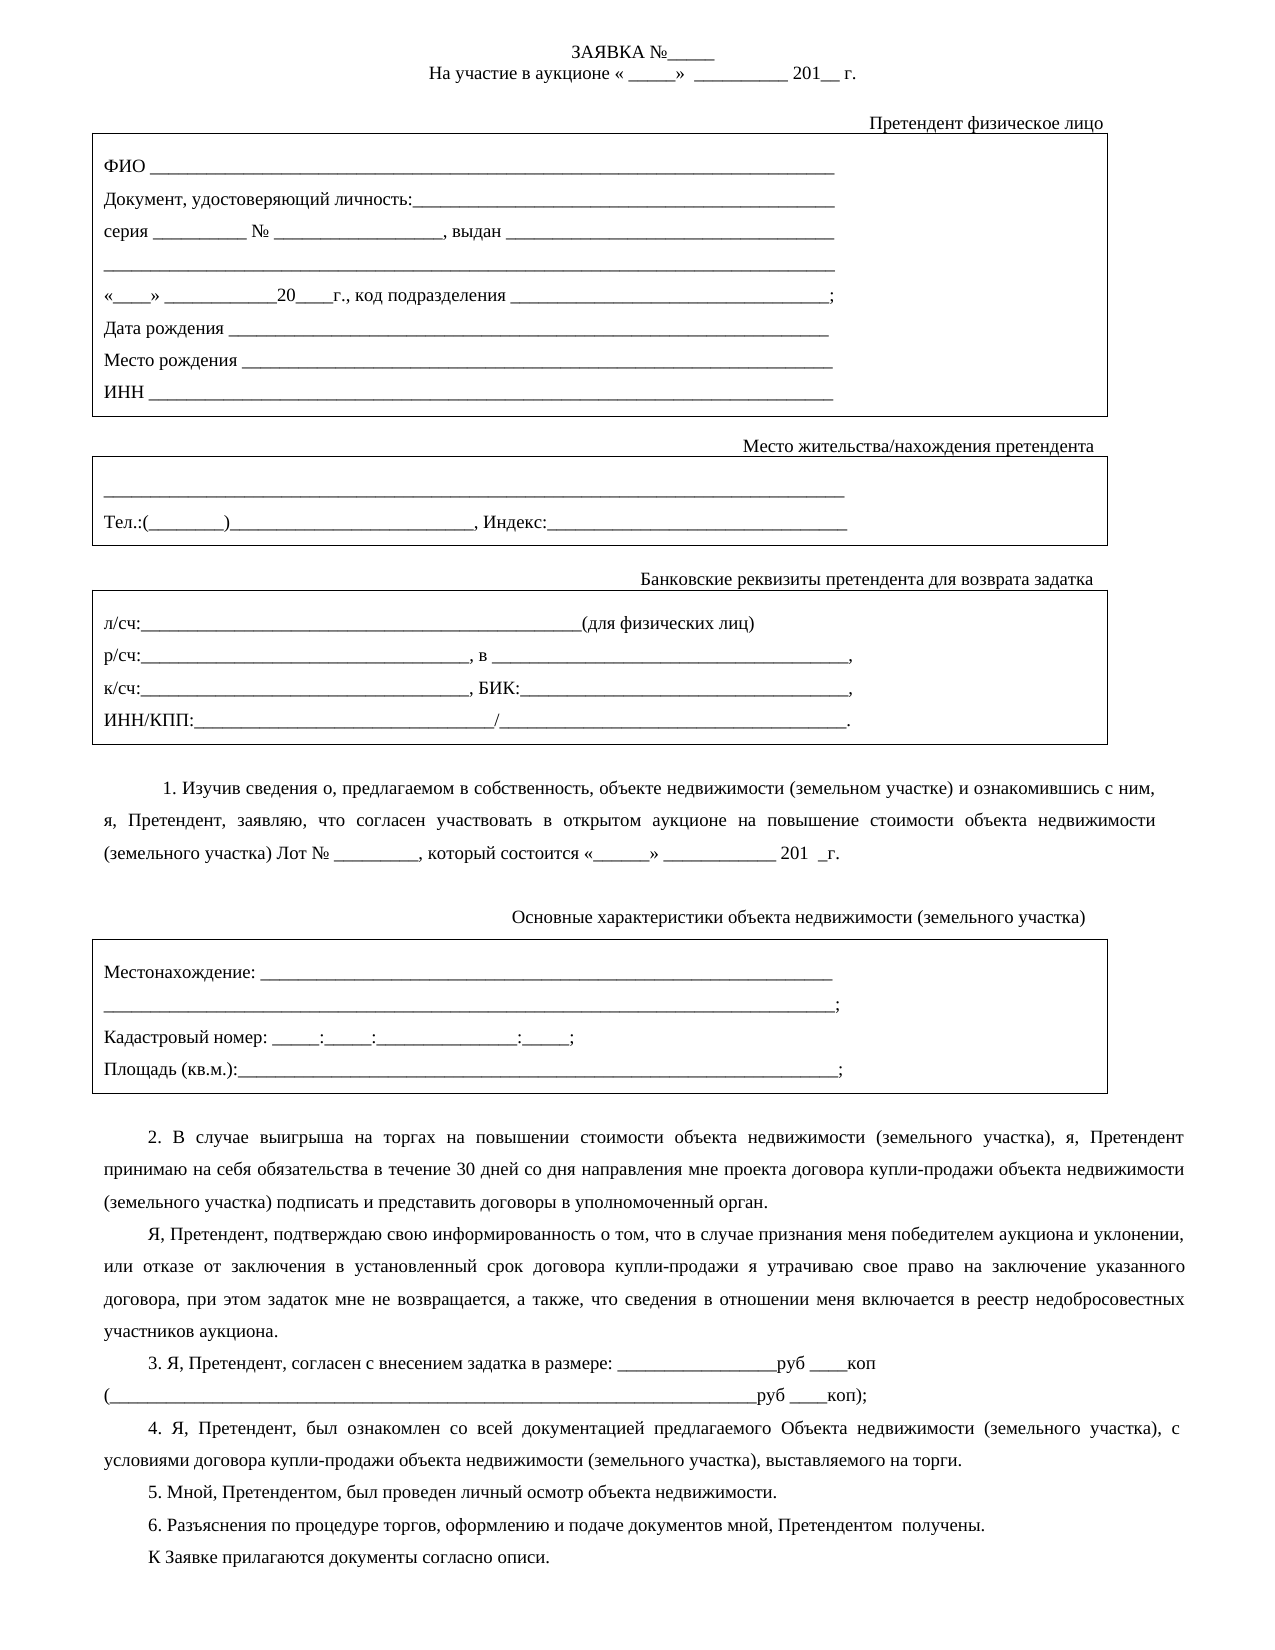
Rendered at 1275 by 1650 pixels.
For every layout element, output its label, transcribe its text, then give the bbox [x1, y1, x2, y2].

text 6. Разъяснения по процедуре торгов, оформлению и подаче документов мной, Претендентом получены. [103, 1513, 1182, 1535]
table_header ФИО _________________________________________________________________________ Документ, удостоверяющий личность:_____________________________________________ серия __________ № __________________, выдан ___________________________________ ______________________________________________________________________________ «____» ____________20____г., код подразделения __________________________________; Дата рождения ________________________________________________________________ Место рождения _______________________________________________________________ ИНН _________________________________________________________________________ [93, 134, 1107, 416]
text На участие в аукционе « _____» __________ 201__ г. [103, 62, 1182, 83]
table_header л/сч:_______________________________________________(для физических лиц) р/сч:___________________________________, в ______________________________________, к/сч:___________________________________, БИК:___________________________________, ИНН/КПП:________________________________/_____________________________________. [93, 591, 1107, 744]
text 2. В случае выигрыша на торгах на повышении стоимости объекта недвижимости (земельного участка), я, Претендент принимаю на себя обязательства в течение 30 дней со дня направления мне проекта договора купли-продажи объекта недвижимости (земельного участка) подписать и представить договоры в уполномоченный орган. [103, 1126, 1186, 1212]
text 3. Я, Претендент, согласен с внесением задатка в размере: _________________руб ____коп [103, 1352, 1266, 1373]
text ЗАЯВКА №_____ [103, 44, 1182, 62]
text 5. Мной, Претендентом, был проведен личный осмотр объекта недвижимости. [103, 1481, 1182, 1503]
text Банковские реквизиты претендента для возврата задатка [103, 568, 1196, 589]
text Место жительства/нахождения претендента [103, 438, 1197, 456]
text 4. Я, Претендент, был ознакомлен со всей документацией предлагаемого Объекта недвижимости (земельного участка), с условиями договора купли-продажи объекта недвижимости (земельного участка), выставляемого на торги. [103, 1417, 1182, 1470]
text (_____________________________________________________________________руб ____коп); [103, 1384, 1266, 1406]
text Претендент физическое лицо [103, 115, 1197, 133]
text 1. Изучив сведения о, предлагаемом в собственность, объекте недвижимости (земельном участке) и ознакомившись с ним, я, Претендент, заявляю, что согласен участвовать в открытом аукционе на повышение стоимости объекта недвижимости (земельного участка) Лот № _________, который состоится «______» ____________ 201 _г. [103, 777, 1157, 863]
table_header Местонахождение: _____________________________________________________________ ______________________________________________________________________________; Кадастровый номер: _____:_____:_______________:_____; Площадь (кв.м.):________________________________________________________________; [93, 940, 1107, 1093]
text Я, Претендент, подтверждаю свою информированность о том, что в случае признания меня победителем аукциона и уклонении, или отказе от заключения в установленный срок договора купли-продажи я утрачиваю свое право на заключение указанного договора, при этом задаток мне не возвращается, а также, что сведения в отношении меня включается в реестр недобросовестных участников аукциона. [103, 1223, 1186, 1341]
text Основные характеристики объекта недвижимости (земельного участка) [103, 906, 1186, 928]
table_header _______________________________________________________________________________ Тел.:(________)__________________________, Индекс:________________________________ [93, 457, 1107, 545]
text К Заявке прилагаются документы согласно описи. [103, 1546, 1182, 1567]
